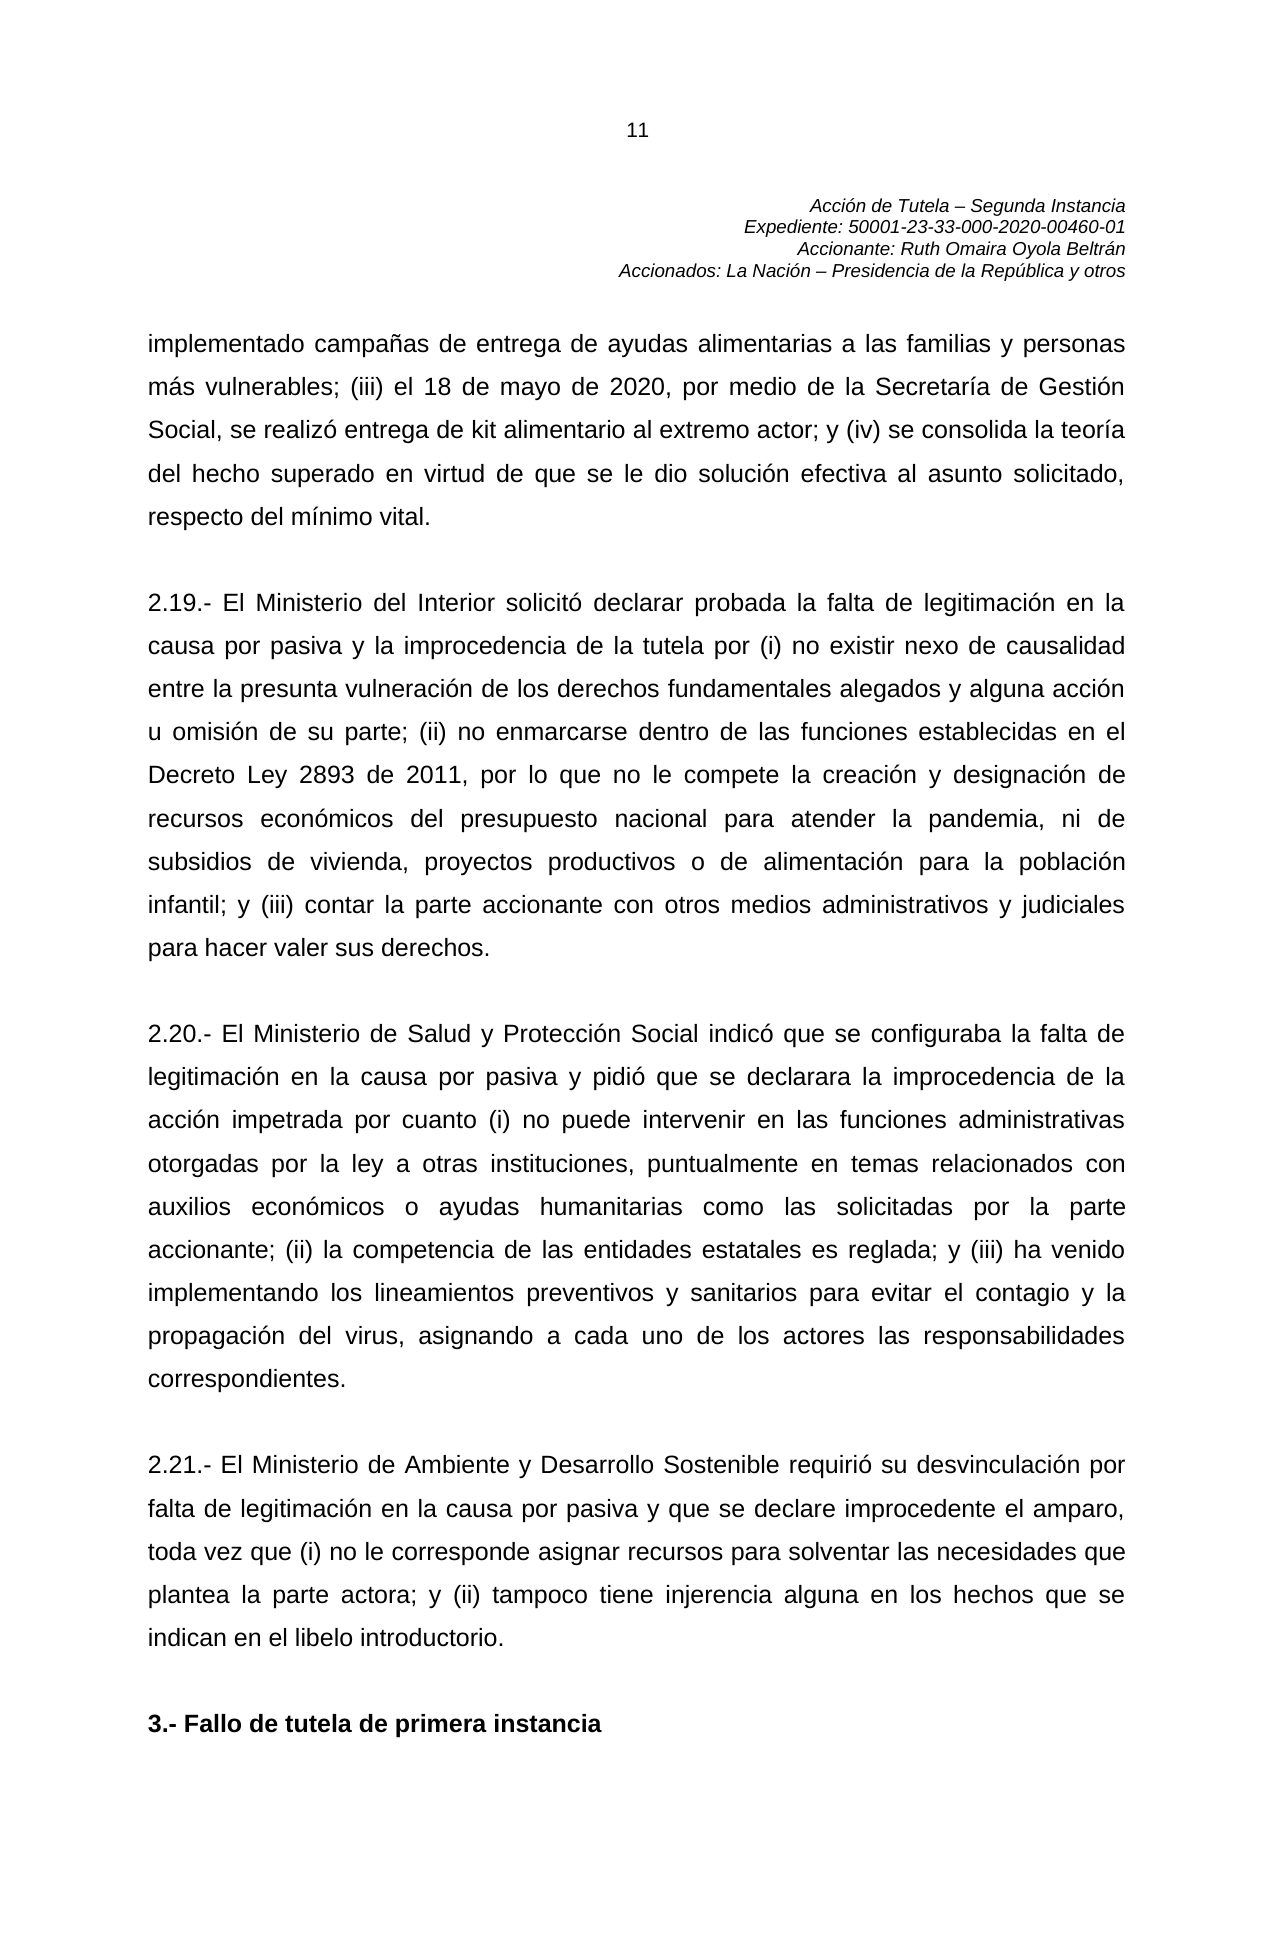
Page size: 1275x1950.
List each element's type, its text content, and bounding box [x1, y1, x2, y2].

text 2.21.- El Ministerio de Ambiente y Desarrollo Sostenible requirió su desvinculación por falta de legitimación en la causa por pasiva y que se declare improcedente el amparo, toda vez que (i) no le corresponde asignar recursos para solventar las necesidades que plantea la parte actora; y (ii) tampoco tiene injerencia alguna en los hechos que se indican en el libelo introductorio. [148, 1450, 1127, 1652]
text 2.20.- El Ministerio de Salud y Protección Social indicó que se configuraba la falta de legitimación en la causa por pasiva y pidió que se declarara la improcedencia de la acción impetrada por cuanto (i) no puede intervenir en las funciones administrativas otorgadas por la ley a otras instituciones, puntualmente en temas relacionados con auxilios económicos o ayudas humanitarias como las solicitadas por la parte accionante; (ii) la competencia de las entidades estatales es reglada; y (iii) ha venido implementando los lineamientos preventivos y sanitarios para evitar el contagio y la propagación del virus, asignando a cada uno de los actores las responsabilidades correspondientes. [148, 1019, 1127, 1393]
text 3.- Fallo de tutela de primera instancia [148, 1709, 1127, 1738]
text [148, 329, 1127, 530]
text 2.19.- El Ministerio del Interior solicitó declarar probada la falta de legitimación en la causa por pasiva y la improcedencia de la tutela por (i) no existir nexo de causalidad entre la presunta vulneración de los derechos fundamentales alegados y alguna acción u omisión de su parte; (ii) no enmarcarse dentro de las funciones establecidas en el Decreto Ley 2893 de 2011, por lo que no le compete la creación y designación de recursos económicos del presupuesto nacional para atender la pandemia, ni de subsidios de vivienda, proyectos productivos o de alimentación para la población infantil; y (iii) contar la parte accionante con otros medios administrativos y judiciales para hacer valer sus derechos. [148, 588, 1127, 962]
